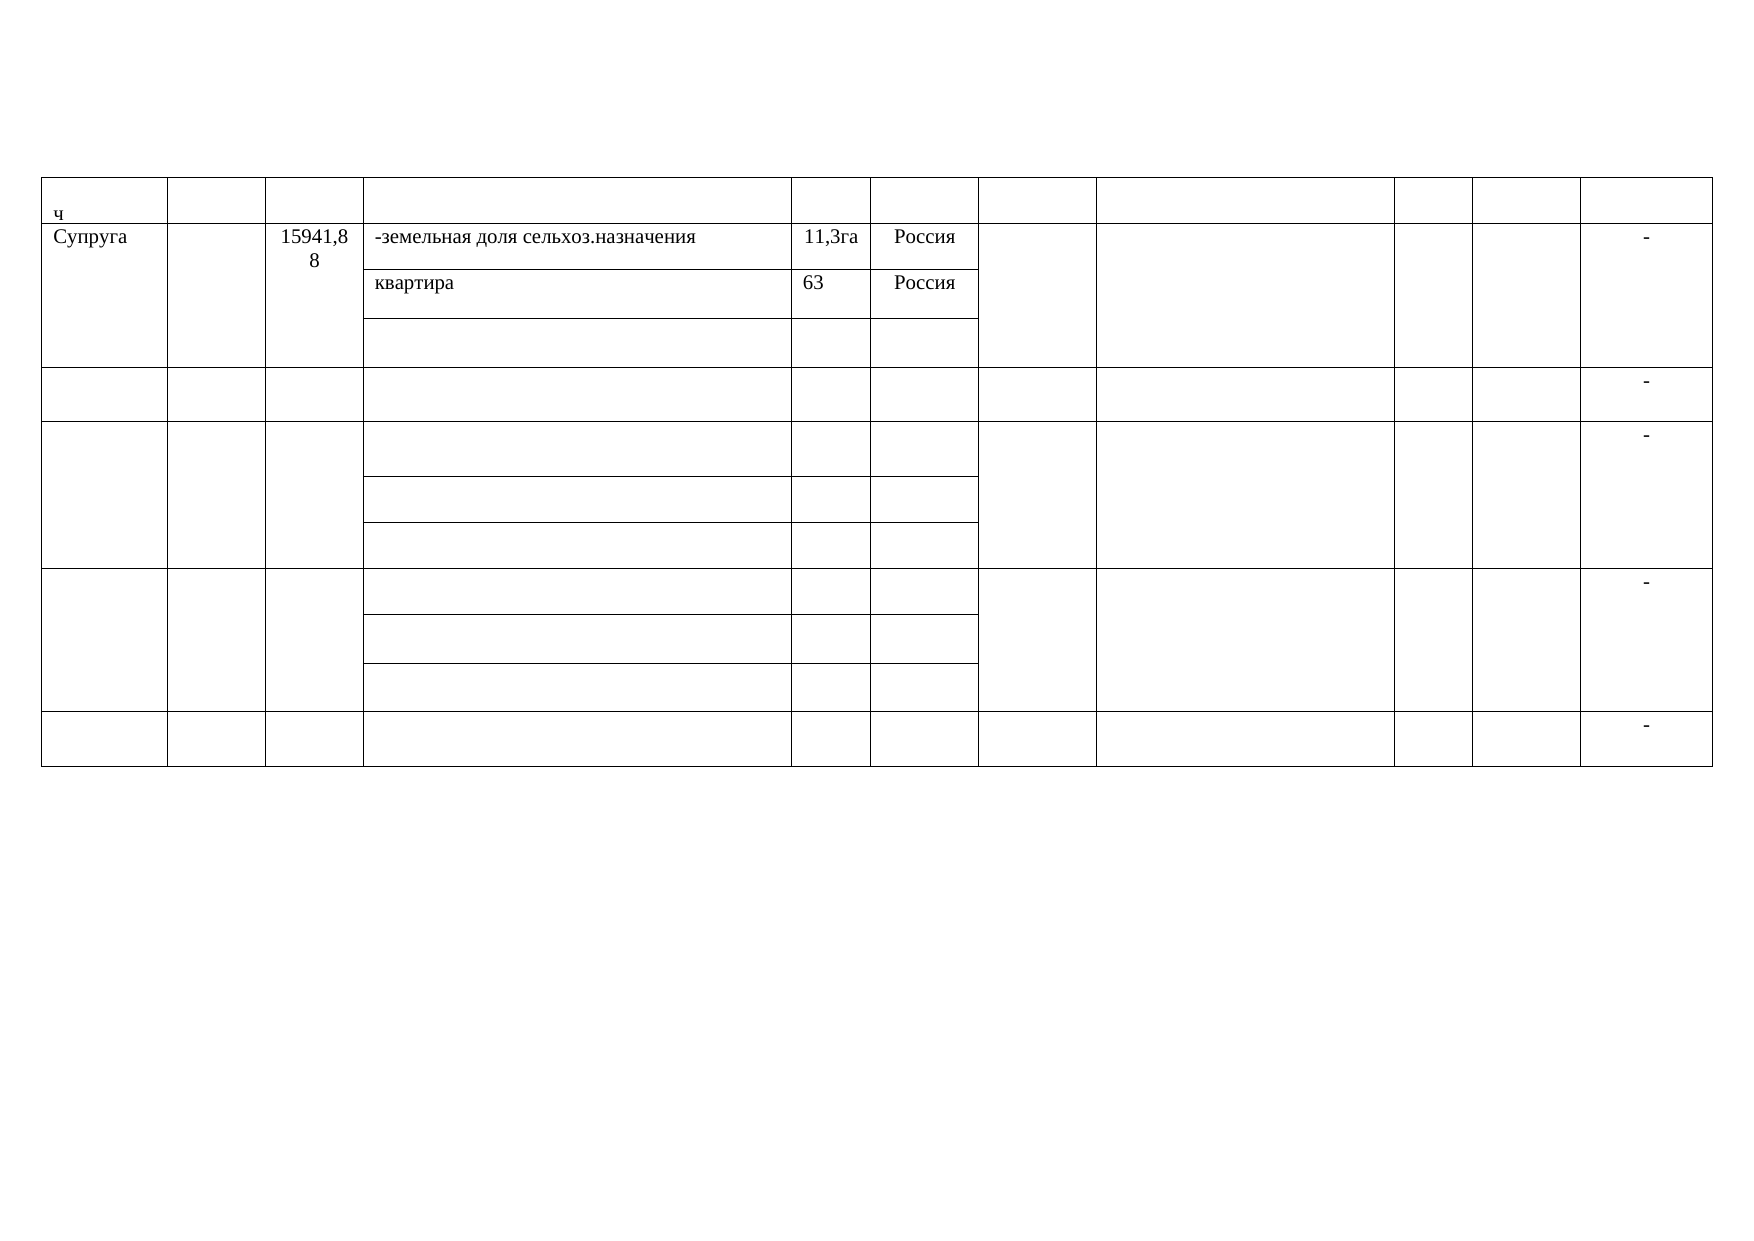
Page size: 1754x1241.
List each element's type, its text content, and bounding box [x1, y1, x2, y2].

table_cell [42, 368, 167, 421]
table_cell [792, 477, 870, 522]
table_cell 63 [792, 270, 870, 318]
table_cell [792, 569, 870, 613]
table_cell [266, 712, 363, 766]
table_cell Россия [871, 224, 978, 269]
table_cell [1395, 224, 1472, 367]
table_cell [42, 712, 167, 766]
table_cell [979, 712, 1096, 766]
table_cell [266, 368, 363, 421]
table_cell [792, 523, 870, 568]
table_cell [871, 422, 978, 476]
table_cell [364, 319, 791, 367]
table_cell - [1581, 569, 1712, 711]
table_cell [1473, 422, 1580, 568]
table_cell [364, 422, 791, 476]
table_cell [364, 523, 791, 568]
table_cell [168, 422, 265, 568]
table_cell [1473, 569, 1580, 711]
table_cell [1395, 422, 1472, 568]
table_cell [168, 569, 265, 711]
table_cell [1395, 368, 1472, 421]
table_cell [792, 712, 870, 766]
table_cell [979, 224, 1096, 367]
table_cell -земельная доля сельхоз.назначения [364, 224, 791, 269]
table_cell Россия [871, 270, 978, 318]
table_cell [1473, 224, 1580, 367]
table_cell квартира [364, 270, 791, 318]
table_cell [979, 368, 1096, 421]
table_cell [1473, 368, 1580, 421]
table_cell [1395, 569, 1472, 711]
table_cell [1097, 368, 1394, 421]
table_cell [42, 569, 167, 711]
table_cell - [1581, 224, 1712, 367]
table_cell [871, 664, 978, 711]
table_cell [364, 664, 791, 711]
table_cell [792, 368, 870, 421]
table_cell [364, 178, 791, 223]
table_cell [364, 615, 791, 662]
table_cell [266, 569, 363, 711]
table_cell [364, 712, 791, 766]
table_cell [168, 368, 265, 421]
table_cell 11,3га [792, 224, 870, 269]
table_cell [792, 178, 870, 223]
table_cell [364, 569, 791, 613]
table_cell [979, 422, 1096, 568]
table_cell [871, 615, 978, 662]
table_cell [792, 422, 870, 476]
table_cell [871, 569, 978, 613]
table_cell [871, 477, 978, 522]
table_cell - [1581, 368, 1712, 421]
table_cell [42, 422, 167, 568]
table_cell [871, 712, 978, 766]
table_cell [1097, 422, 1394, 568]
table_cell [1473, 712, 1580, 766]
table_cell [871, 319, 978, 367]
table_cell [168, 224, 265, 367]
table_cell [792, 319, 870, 367]
table_cell [1097, 712, 1394, 766]
table_cell [871, 368, 978, 421]
table_cell [364, 477, 791, 522]
table_cell [1395, 712, 1472, 766]
table_cell [168, 712, 265, 766]
table_cell [792, 664, 870, 711]
table_cell Супруга [42, 224, 167, 367]
table_cell [364, 368, 791, 421]
table_cell - [1581, 422, 1712, 568]
table_cell [792, 615, 870, 662]
table_cell [979, 569, 1096, 711]
table_cell [1097, 569, 1394, 711]
table_cell [1097, 224, 1394, 367]
table_cell 15941,88 [266, 224, 363, 367]
table_cell [266, 422, 363, 568]
table_cell - [1581, 712, 1712, 766]
table_cell [871, 523, 978, 568]
table_cell [871, 178, 978, 223]
